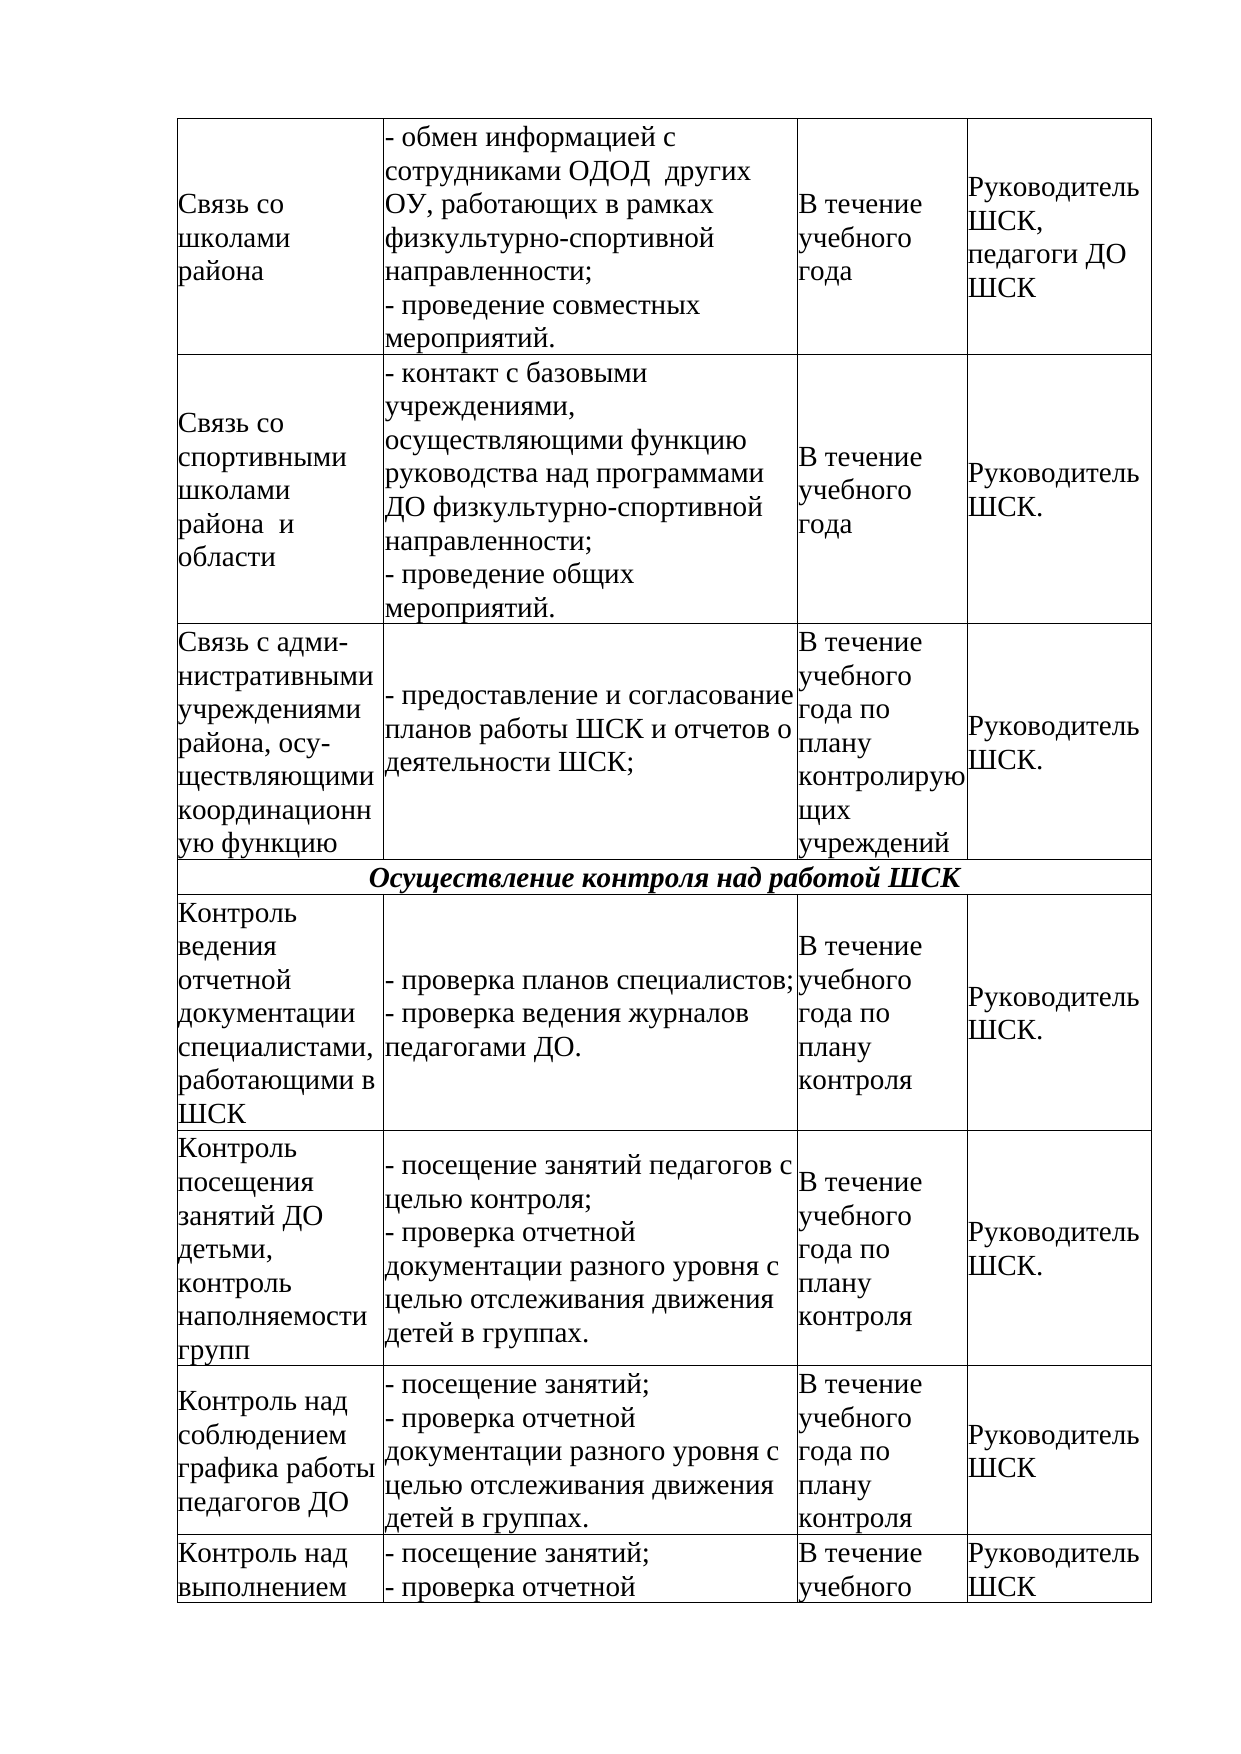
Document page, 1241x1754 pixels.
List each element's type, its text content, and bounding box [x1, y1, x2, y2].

table_cell В течение учебного года по плану контроля [798, 895, 967, 1129]
table_cell Связь со спортивными школами района и области [178, 355, 383, 623]
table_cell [798, 1535, 967, 1602]
table_cell Руководитель ШСК. [968, 355, 1151, 623]
table_cell Руководитель ШСК. [968, 624, 1151, 859]
table_cell В течение учебного года [798, 119, 967, 354]
table_cell Связь с адми-нистративными учреждениями района, осу-ществляющими координационную функцию [178, 624, 383, 859]
table_cell В течение учебного года по плану контролирующих учреждений [798, 624, 967, 859]
table_cell Руководитель ШСК [968, 1366, 1151, 1534]
table_cell - проверка планов специалистов; - проверка ведения журналов педагогами ДО. [384, 895, 797, 1129]
table_cell Руководитель ШСК [968, 1535, 1151, 1602]
table_cell - посещение занятий; - проверка отчетной документации разного уровня с целью отслеживания движения детей в группах. [384, 1366, 797, 1534]
table_cell Связь со школами района [178, 119, 383, 354]
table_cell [384, 1535, 797, 1602]
table_cell - обмен информацией с сотрудниками ОДОД других ОУ, работающих в рамках физкультурно-спортивной направленности; - проведение совместных мероприятий. [384, 119, 797, 354]
table_cell В течение учебного года по плану контроля [798, 1131, 967, 1365]
table_cell В течение учебного года [798, 355, 967, 623]
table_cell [178, 1535, 383, 1602]
table_cell В течение учебного года по плану контроля [798, 1366, 967, 1534]
table_cell Контроль посещения занятий ДО детьми, контроль наполняемости групп [178, 1131, 383, 1365]
table_cell Контроль над соблюдением графика работы педагогов ДО [178, 1366, 383, 1534]
table_cell - контакт с базовыми учреждениями, осуществляющими функцию руководства над программами ДО физкультурно-спортивной направленности; - проведение общих мероприятий. [384, 355, 797, 623]
table_cell Руководитель ШСК. [968, 895, 1151, 1129]
table_cell Руководитель ШСК, педагоги ДО ШСК [968, 119, 1151, 354]
table_cell - посещение занятий педагогов с целью контроля; - проверка отчетной документации разного уровня с целью отслеживания движения детей в группах. [384, 1131, 797, 1365]
table_cell Осуществление контроля над работой ШСК [178, 860, 1151, 894]
table_cell - предоставление и согласование планов работы ШСК и отчетов о деятельности ШСК; [384, 624, 797, 859]
table_cell Контроль ведения отчетной документации специалистами, работающими в ШСК [178, 895, 383, 1129]
table_cell Руководитель ШСК. [968, 1131, 1151, 1365]
